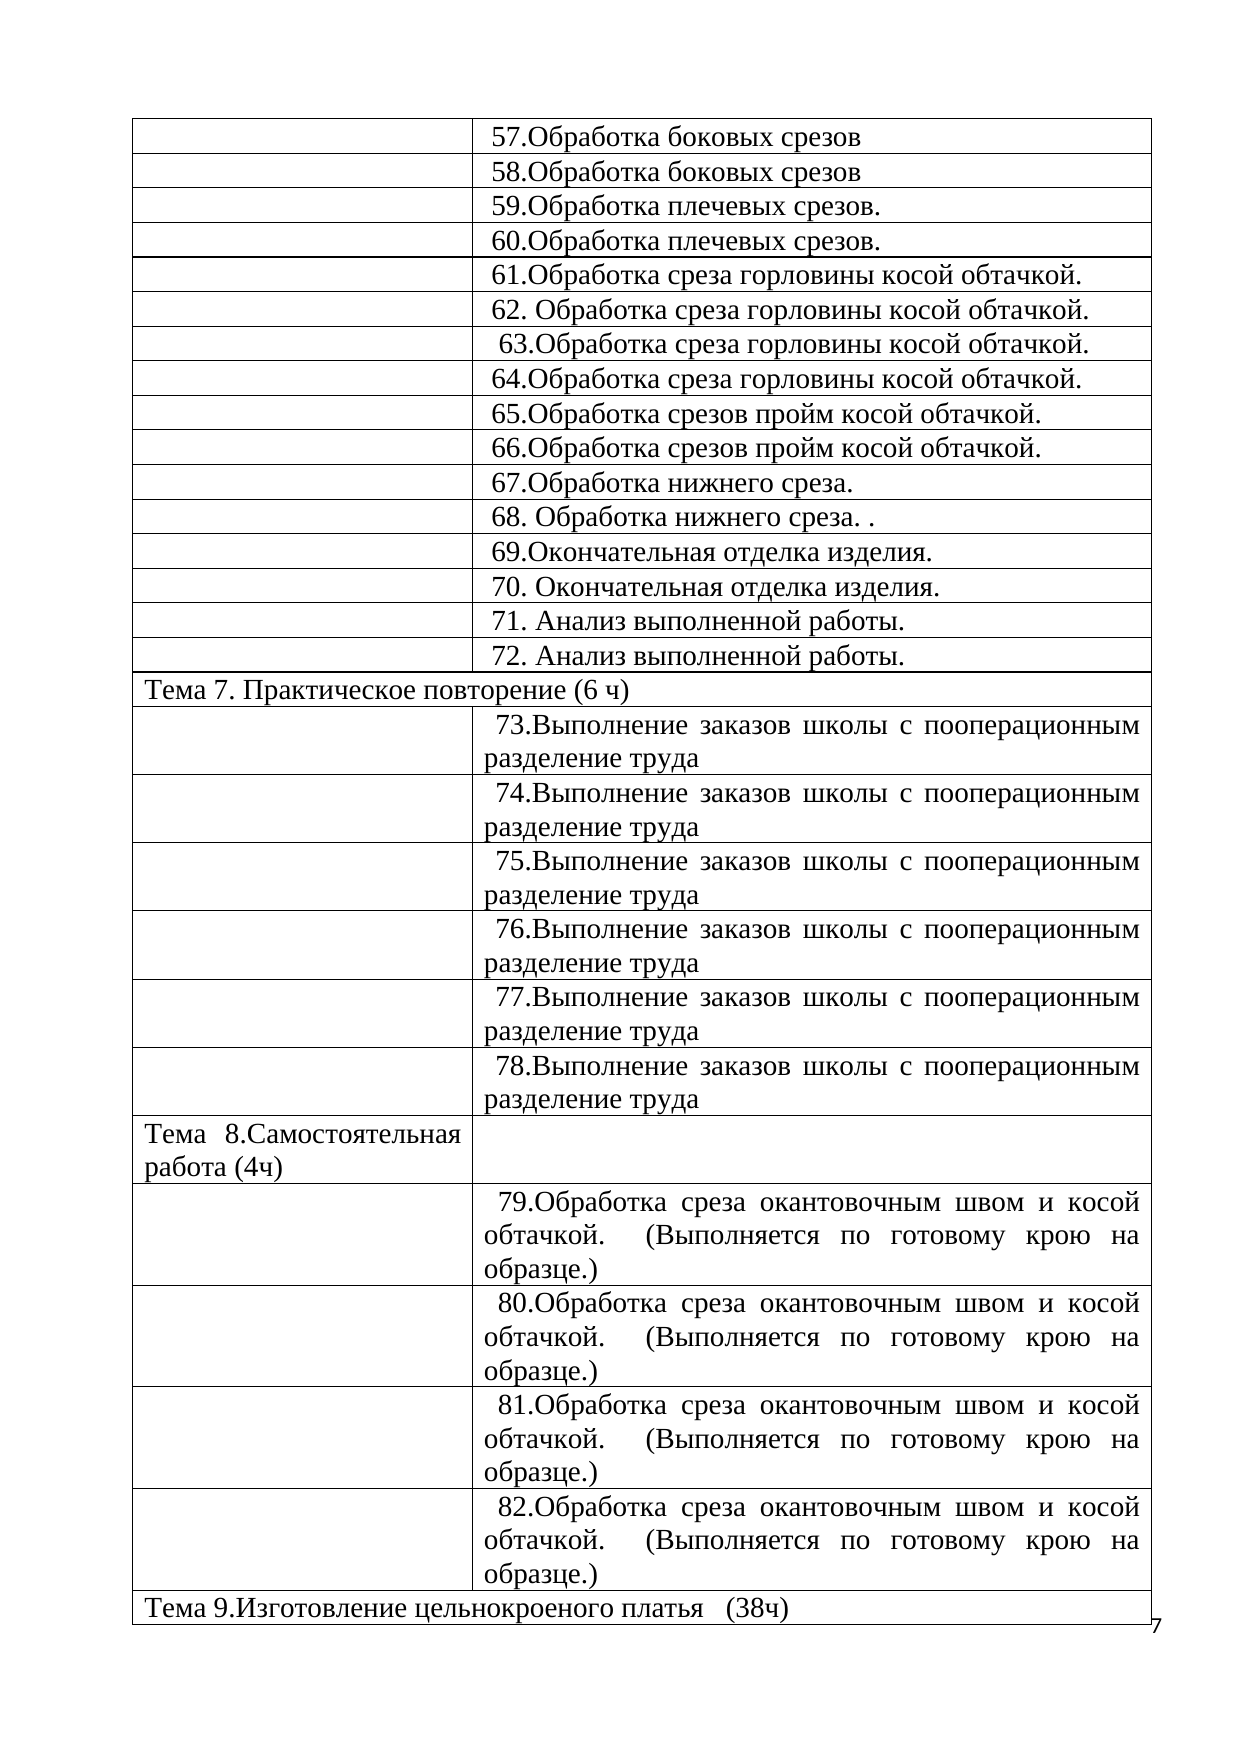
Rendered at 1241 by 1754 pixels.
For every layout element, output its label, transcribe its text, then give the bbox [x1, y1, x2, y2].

table_cell [473, 1116, 1151, 1183]
table_cell Тема 8.Самостоятельная работа (4ч) [133, 1116, 472, 1183]
table_cell 63.Обработка среза горловины косой обтачкой. [473, 327, 1151, 360]
table_cell [133, 396, 472, 429]
table_cell [133, 775, 472, 842]
table_cell Тема 9.Изготовление цельнокроеного платья (38ч) [133, 1591, 1151, 1624]
table_cell 77.Выполнение заказов школы с пооперационным разделение труда [473, 980, 1151, 1047]
table_cell [133, 223, 472, 256]
table_cell [133, 1387, 472, 1488]
table_cell [133, 154, 472, 187]
table_cell [133, 638, 472, 671]
table_cell 68. Обработка нижнего среза. . [473, 500, 1151, 533]
table_cell 74.Выполнение заказов школы с пооперационным разделение труда [473, 775, 1151, 842]
table_cell 82.Обработка среза окантовочным швом и косой обтачкой. (Выполняется по готовому крою на образце.) [473, 1489, 1151, 1589]
table_cell 81.Обработка среза окантовочным швом и косой обтачкой. (Выполняется по готовому крою на образце.) [473, 1387, 1151, 1488]
table_cell 61.Обработка среза горловины косой обтачкой. [473, 258, 1151, 291]
table_cell 70. Окончательная отделка изделия. [473, 569, 1151, 602]
table_cell [133, 430, 472, 464]
table_cell [133, 603, 472, 637]
table_cell 69.Окончательная отделка изделия. [473, 534, 1151, 568]
table_cell [133, 911, 472, 978]
table_cell 66.Обработка срезов пройм косой обтачкой. [473, 430, 1151, 464]
table_cell 57.Обработка боковых срезов [473, 119, 1151, 153]
table_cell 65.Обработка срезов пройм косой обтачкой. [473, 396, 1151, 429]
table_cell [133, 119, 472, 153]
table_cell Тема 7. Практическое повторение (6 ч) [133, 673, 1151, 706]
table_cell [133, 1048, 472, 1115]
table_cell 76.Выполнение заказов школы с пооперационным разделение труда [473, 911, 1151, 978]
table_cell [133, 843, 472, 910]
table_cell 79.Обработка среза окантовочным швом и косой обтачкой. (Выполняется по готовому крою на образце.) [473, 1184, 1151, 1284]
table_cell [133, 292, 472, 326]
table_cell [133, 569, 472, 602]
table_cell 67.Обработка нижнего среза. [473, 465, 1151, 498]
table_cell [133, 188, 472, 222]
table_cell 75.Выполнение заказов школы с пооперационным разделение труда [473, 843, 1151, 910]
table_cell 80.Обработка среза окантовочным швом и косой обтачкой. (Выполняется по готовому крою на образце.) [473, 1286, 1151, 1386]
table_cell [133, 1184, 472, 1284]
table_cell [133, 327, 472, 360]
table_cell [133, 258, 472, 291]
table_cell [133, 1286, 472, 1386]
table_cell 71. Анализ выполненной работы. [473, 603, 1151, 637]
table_cell 64.Обработка среза горловины косой обтачкой. [473, 361, 1151, 395]
table_cell 78.Выполнение заказов школы с пооперационным разделение труда [473, 1048, 1151, 1115]
table_cell [133, 534, 472, 568]
table_cell 60.Обработка плечевых срезов. [473, 223, 1151, 256]
table_cell [133, 500, 472, 533]
table_cell 59.Обработка плечевых срезов. [473, 188, 1151, 222]
table_cell 72. Анализ выполненной работы. [473, 638, 1151, 671]
table_cell [133, 707, 472, 774]
table_cell 62. Обработка среза горловины косой обтачкой. [473, 292, 1151, 326]
table_cell 58.Обработка боковых срезов [473, 154, 1151, 187]
table_cell [133, 1489, 472, 1589]
table_cell [133, 465, 472, 498]
table_cell 73.Выполнение заказов школы с пооперационным разделение труда [473, 707, 1151, 774]
table_cell [133, 980, 472, 1047]
table_cell [133, 361, 472, 395]
